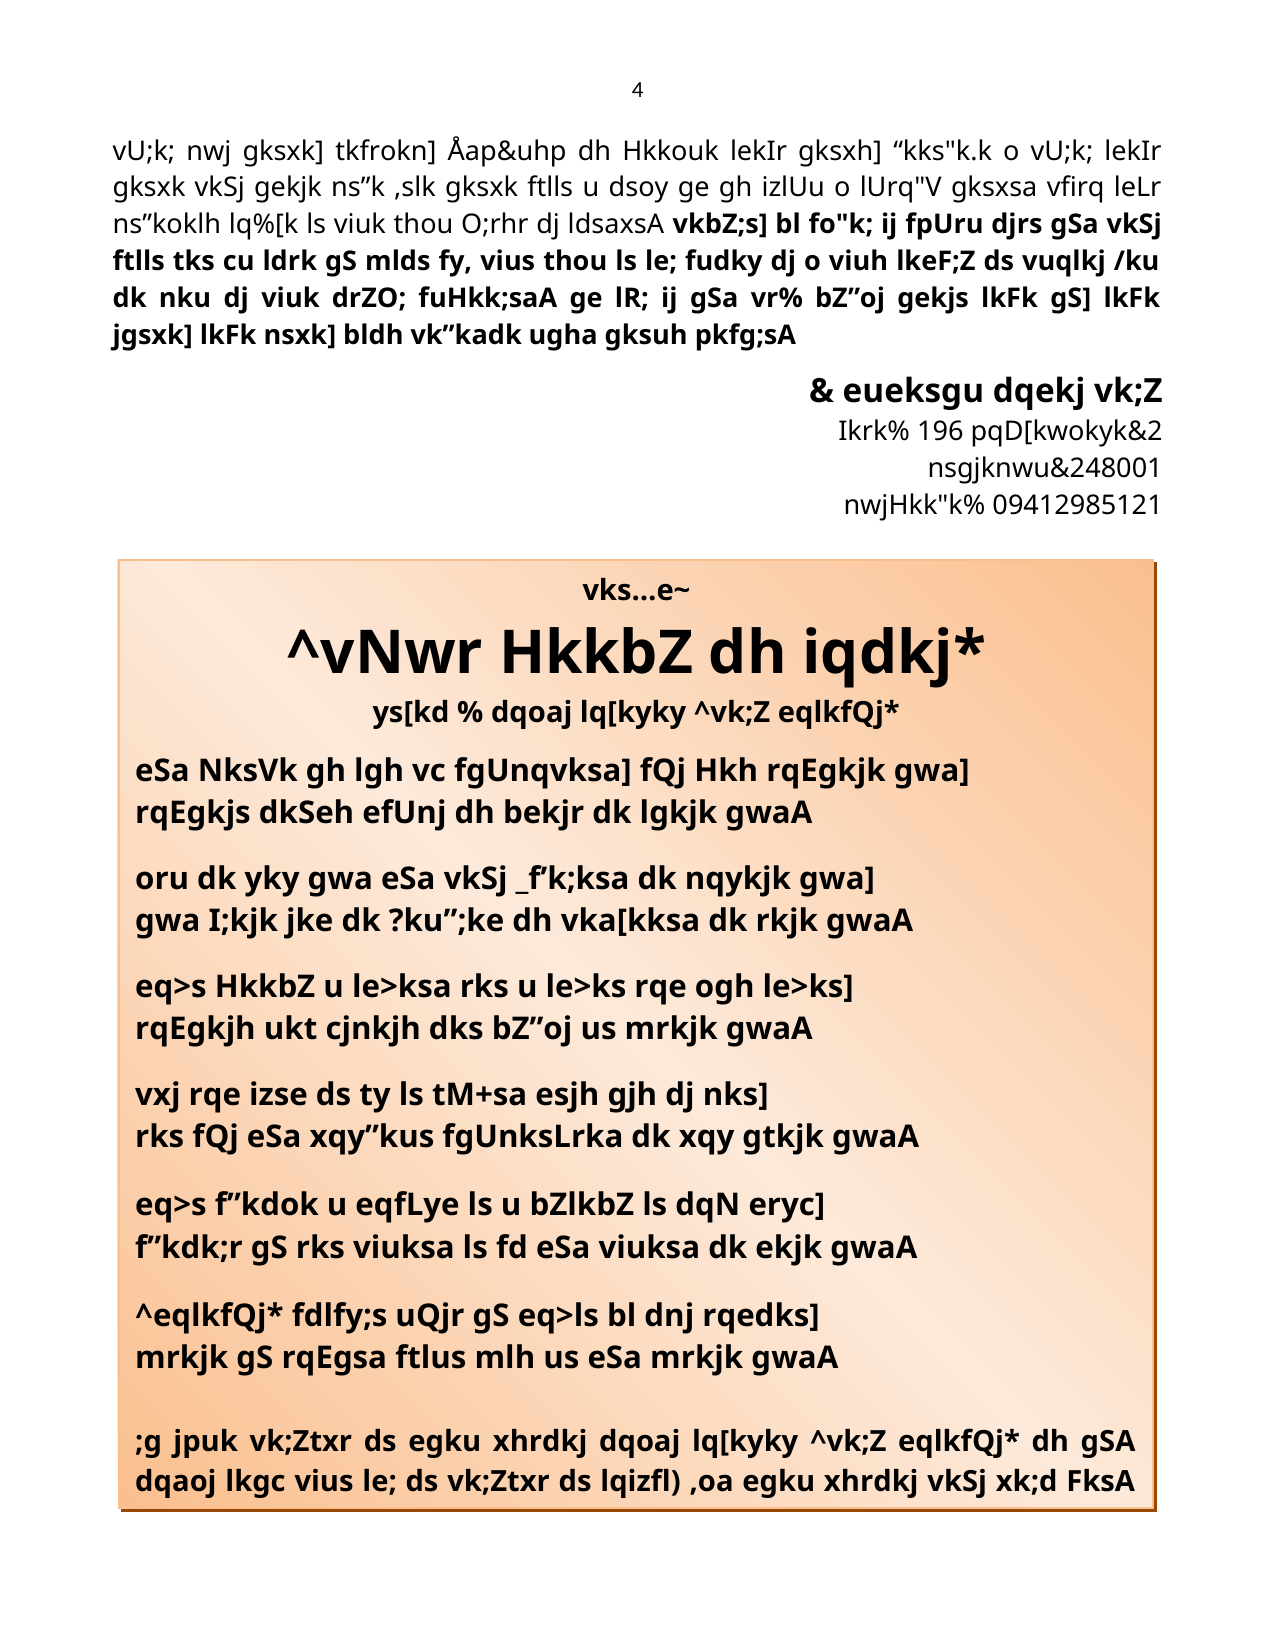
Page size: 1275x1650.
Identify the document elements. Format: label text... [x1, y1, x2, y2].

text Ikrk% 196 pqD[kwokyk&2 [112, 412, 1162, 449]
text nwjHkk"k% 09412985121 [112, 486, 1162, 522]
text nsgjknwu&248001 [112, 449, 1162, 486]
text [112, 131, 1162, 352]
text & eueksgu dqekj vk;Z [112, 366, 1162, 412]
